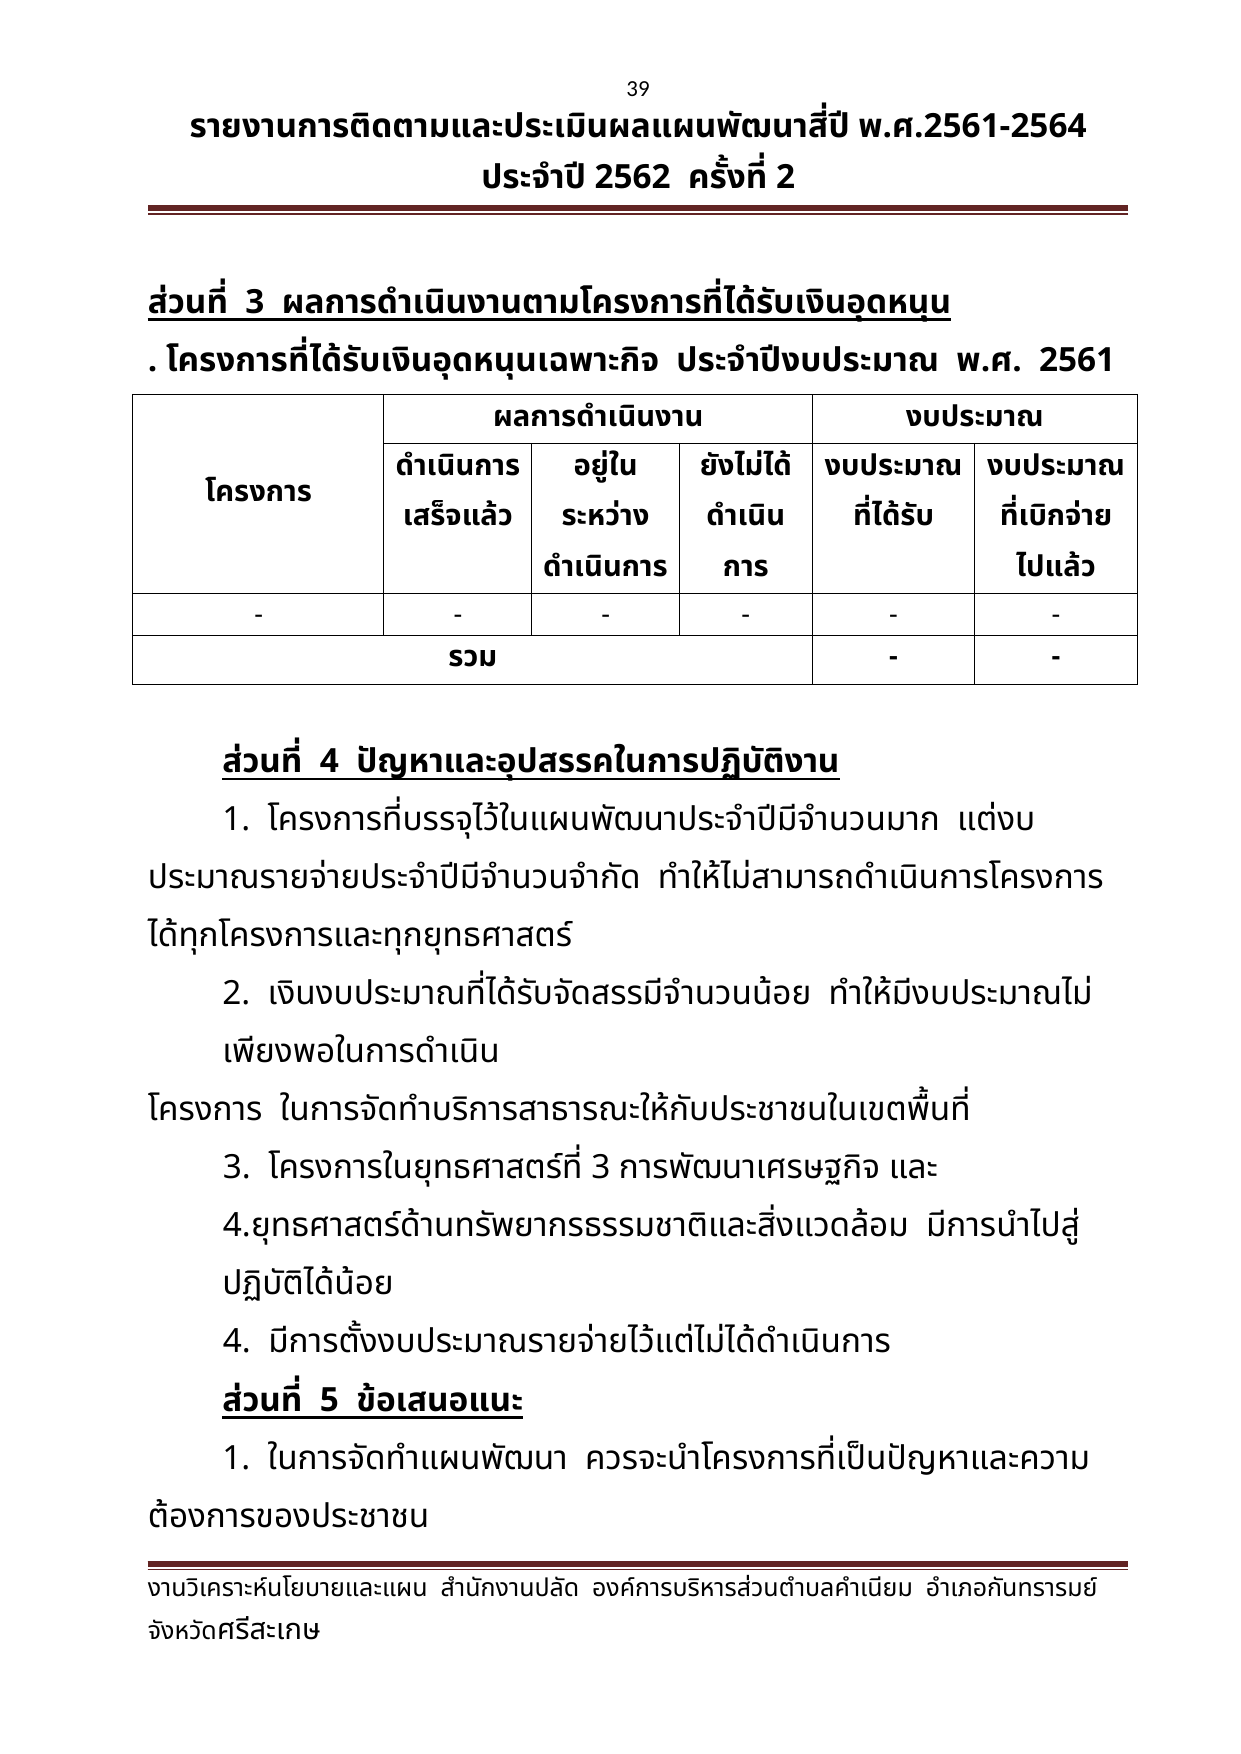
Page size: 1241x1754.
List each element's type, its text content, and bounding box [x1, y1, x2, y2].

text โครงการ ในการจัดทำบริการสาธารณะให้กับประชาชนในเขตพื้นที่ [148, 1085, 1128, 1136]
text 2. เงินงบประมาณที่ได้รับจัดสรรมีจำนวนน้อย ทำให้มีงบประมาณไม่เพียงพอในการดำเนิน [222, 969, 1128, 1078]
text 4. มีการตั้งงบประมาณรายจ่ายไว้แต่ไม่ได้ดำเนินการ [222, 1317, 1128, 1368]
table_cell รวม [133, 636, 812, 684]
table_cell - [975, 594, 1137, 635]
table_cell ยังไม่ได้ดำเนินการ [680, 444, 812, 593]
text ส่วนที่ 3 ผลการดำเนินงานตามโครงการที่ได้รับเงินอุดหนุน [148, 278, 1128, 328]
text 4.ยุทธศาสตร์ด้านทรัพยากรธรรมชาติและสิ่งแวดล้อม มีการนำไปสู่ปฏิบัติได้น้อย [222, 1201, 1128, 1310]
table_cell - [975, 636, 1137, 684]
text 3. โครงการในยุทธศาสตร์ที่ 3 การพัฒนาเศรษฐกิจ และ [222, 1143, 1128, 1194]
table_header โครงการ [133, 395, 383, 593]
table_header ผลการดำเนินงาน [384, 395, 812, 443]
table_cell ดำเนินการ เสร็จแล้ว [384, 444, 531, 593]
text . โครงการที่ได้รับเงินอุดหนุนเฉพาะกิจ ประจำปีงบประมาณ พ.ศ. 2561 [148, 336, 1128, 386]
text ส่วนที่ 4 ปัญหาและอุปสรรคในการปฏิบัติงาน [148, 737, 1128, 788]
table_cell - [532, 594, 679, 635]
table_cell - [384, 594, 531, 635]
table_header งบประมาณ [813, 395, 1137, 443]
table_cell - [813, 594, 974, 635]
text 1. ในการจัดทำแผนพัฒนา ควรจะนำโครงการที่เป็นปัญหาและความต้องการของประชาชน [148, 1433, 1128, 1542]
text ส่วนที่ 5 ข้อเสนอแนะ [148, 1375, 1128, 1426]
table_cell - [133, 594, 383, 635]
table_cell - [813, 636, 974, 684]
table_cell งบประมาณ ที่เบิกจ่ายไปแล้ว [975, 444, 1137, 593]
text 1. โครงการที่บรรจุไว้ในแผนพัฒนาประจำปีมีจำนวนมาก แต่งบประมาณรายจ่ายประจำปีมีจำนวนจำกัด ทำให้ไม่สามารถดำเนินการโครงการได้ทุกโครงการและทุกยุทธศาสตร์ [148, 795, 1128, 962]
table_cell อยู่ในระหว่างดำเนินการ [532, 444, 679, 593]
table_cell งบประมาณ ที่ได้รับ [813, 444, 974, 593]
table_cell - [680, 594, 812, 635]
